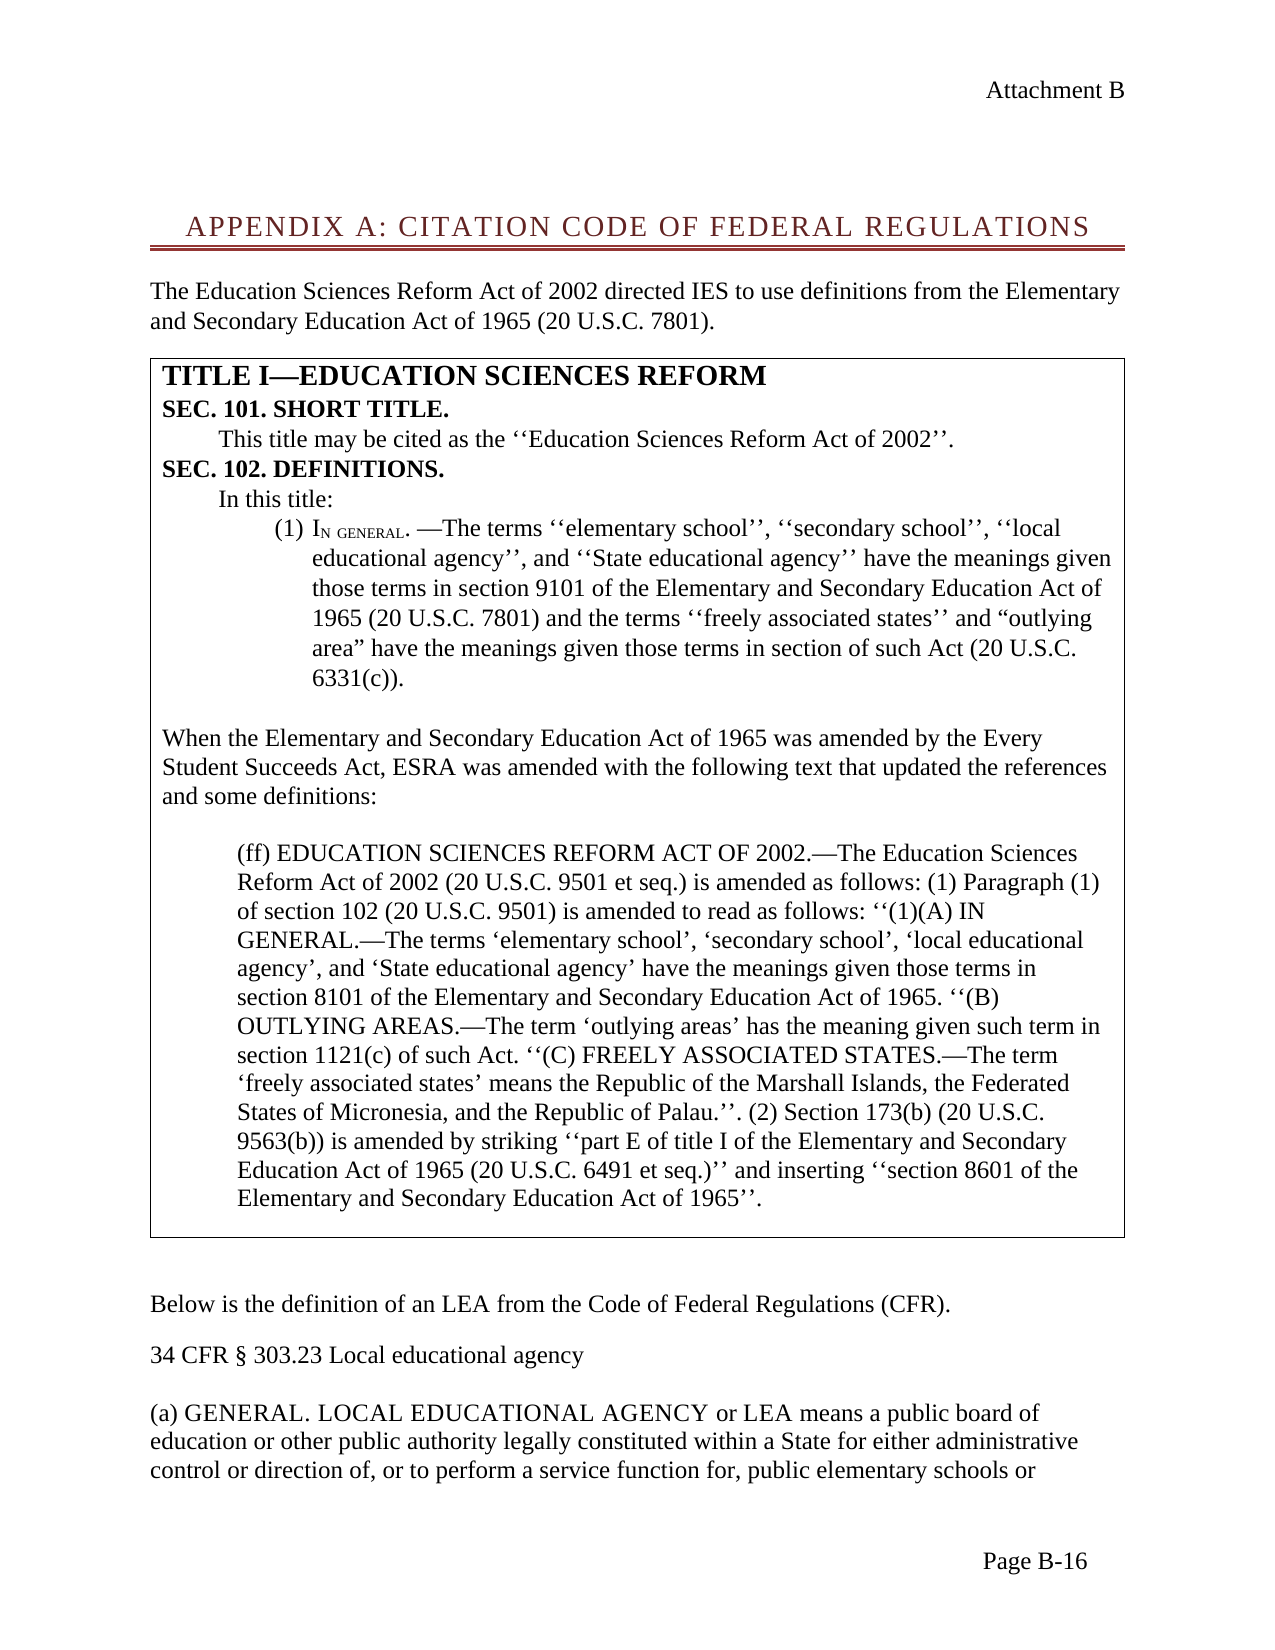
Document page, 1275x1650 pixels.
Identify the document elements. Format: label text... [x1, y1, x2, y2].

text The Education Sciences Reform Act of 2002 directed IES to use definitions from the Elementary and Secondary Education Act of 1965 (20 U.S.C. 7801). [150, 276, 1125, 335]
text 34 CFR § 303.23 Local educational agency [150, 1340, 1125, 1369]
subtitle Appendix A: Citation Code of Federal Regulations [150, 209, 1125, 245]
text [150, 1398, 1125, 1484]
text Below is the definition of an LEA from the Code of Federal Regulations (CFR). [150, 1289, 1125, 1318]
table_header TITLE I—EDUCATION SCIENCES REFORM SEC. 101. SHORT TITLE. This title may be cited as the ‘‘Education Sciences Reform Act of 2002’’. SEC. 102. DEFINITIONS. In this title: IN GENERAL. —The terms ‘‘elementary school’’, ‘‘secondary school’’, ‘‘local educational agency’’, and ‘‘State educational agency’’ have the meanings given those terms in section 9101 of the Elementary and Secondary Education Act of 1965 (20 U.S.C. 7801) and the terms ‘‘freely associated states’’ and “outlying area” have the meanings given those terms in section of such Act (20 U.S.C. 6331(c)). When the Elementary and Secondary Education Act of 1965 was amended by the Every Student Succeeds Act, ESRA was amended with the following text that updated the references and some definitions: (ff) EDUCATION SCIENCES REFORM ACT OF 2002.—The Education Sciences Reform Act of 2002 (20 U.S.C. 9501 et seq.) is amended as follows: (1) Paragraph (1) of section 102 (20 U.S.C. 9501) is amended to read as follows: ‘‘(1)(A) IN GENERAL.—The terms ‘elementary school’, ‘secondary school’, ‘local educational agency’, and ‘State educational agency’ have the meanings given those terms in section 8101 of the Elementary and Secondary Education Act of 1965. ‘‘(B) OUTLYING AREAS.—The term ‘outlying areas’ has the meaning given such term in section 1121(c) of such Act. ‘‘(C) FREELY ASSOCIATED STATES.—The term ‘freely associated states’ means the Republic of the Marshall Islands, the Federated States of Micronesia, and the Republic of Palau.’’. (2) Section 173(b) (20 U.S.C. 9563(b)) is amended by striking ‘‘part E of title I of the Elementary and Secondary Education Act of 1965 (20 U.S.C. 6491 et seq.)’’ and inserting ‘‘section 8601 of the Elementary and Secondary Education Act of 1965’’. [151, 359, 1124, 1237]
